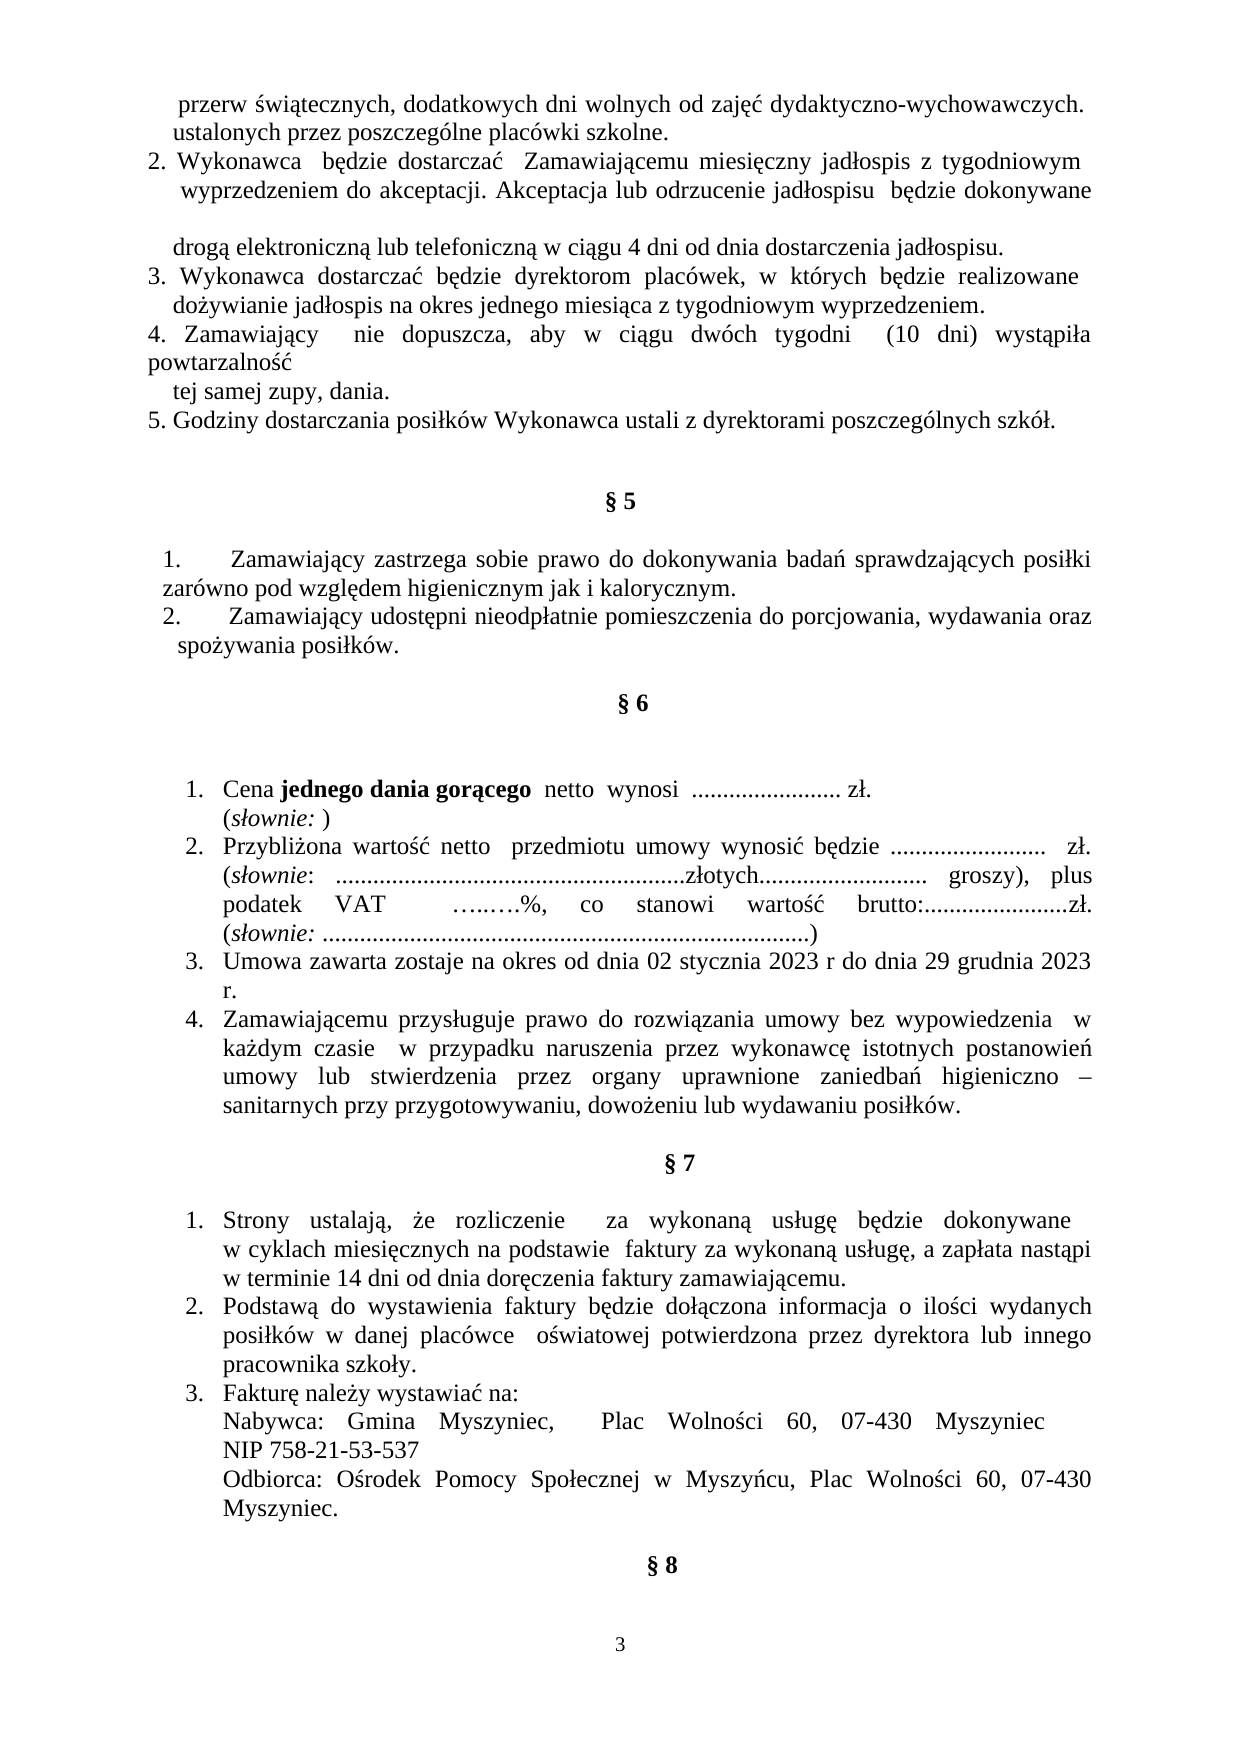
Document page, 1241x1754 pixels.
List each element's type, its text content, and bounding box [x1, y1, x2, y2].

text 3. Wykonawca dostarczać będzie dyrektorom placówek, w których będzie realizowane dożywianie jadłospis na okres jednego miesiąca z tygodniowym wyprzedzeniem. [148, 261, 1093, 319]
list Cena jednego dania gorącego netto wynosi ........................ zł. [185, 774, 1093, 803]
text (słownie: ) [223, 803, 1093, 831]
list Fakturę należy wystawiać na: [185, 1378, 1093, 1406]
list Zamawiający udostępni nieodpłatnie pomieszczenia do porcjowania, wydawania oraz spożywania posiłków. [162, 601, 1093, 659]
list Umowa zawarta zostaje na okres od dnia 02 stycznia 2023 r do dnia 29 grudnia 2023 r. [185, 946, 1093, 1004]
text Nabywca: Gmina Myszyniec, Plac Wolności 60, 07-430 Myszyniec NIP 758-21-53-537 [223, 1406, 1093, 1464]
list Strony ustalają, że rozliczenie za wykonaną usługę będzie dokonywane w cyklach miesięcznych na podstawie faktury za wykonaną usługę, a zapłata nastąpi w terminie 14 dni od dnia doręczenia faktury zamawiającemu. [185, 1205, 1093, 1291]
list Przybliżona wartość netto przedmiotu umowy wynosić będzie ......................... zł. (słownie: ........................................................złotych........................... groszy), plus podatek VAT …..….%, co stanowi wartość brutto:.......................zł. (słownie: ..............................................................................) [185, 831, 1093, 946]
text § 7 [664, 1148, 1093, 1176]
list Podstawą do wystawienia faktury będzie dołączona informacja o ilości wydanych posiłków w danej placówce oświatowej potwierdzona przez dyrektora lub innego pracownika szkoły. [185, 1291, 1093, 1378]
text 2. Wykonawca będzie dostarczać Zamawiającemu miesięczny jadłospis z tygodniowym wyprzedzeniem do akceptacji. Akceptacja lub odrzucenie jadłospisu będzie dokonywane drogą elektroniczną lub telefoniczną w ciągu 4 dni od dnia dostarczenia jadłospisu. [148, 146, 1093, 261]
text 5. Godziny dostarczania posiłków Wykonawca ustali z dyrektorami poszczególnych szkół. [148, 405, 1093, 434]
text 4. Zamawiający nie dopuszcza, aby w ciągu dwóch tygodni (10 dni) wystąpiła powtarzalność tej samej zupy, dania. [148, 319, 1093, 405]
text § 6 [148, 688, 1093, 716]
list Zamawiający zastrzega sobie prawo do dokonywania badań sprawdzających posiłki zarówno pod względem higienicznym jak i kalorycznym. [162, 544, 1093, 601]
text Odbiorca: Ośrodek Pomocy Społecznej w Myszyńcu, Plac Wolności 60, 07-430 Myszyniec. [223, 1464, 1093, 1521]
text § 5 [148, 486, 1093, 515]
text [148, 89, 1093, 146]
list Zamawiającemu przysługuje prawo do rozwiązania umowy bez wypowiedzenia w każdym czasie w przypadku naruszenia przez wykonawcę istotnych postanowień umowy lub stwierdzenia przez organy uprawnione zaniedbań higieniczno – sanitarnych przy przygotowywaniu, dowożeniu lub wydawaniu posiłków. [185, 1004, 1093, 1119]
text § 8 [646, 1550, 1093, 1579]
